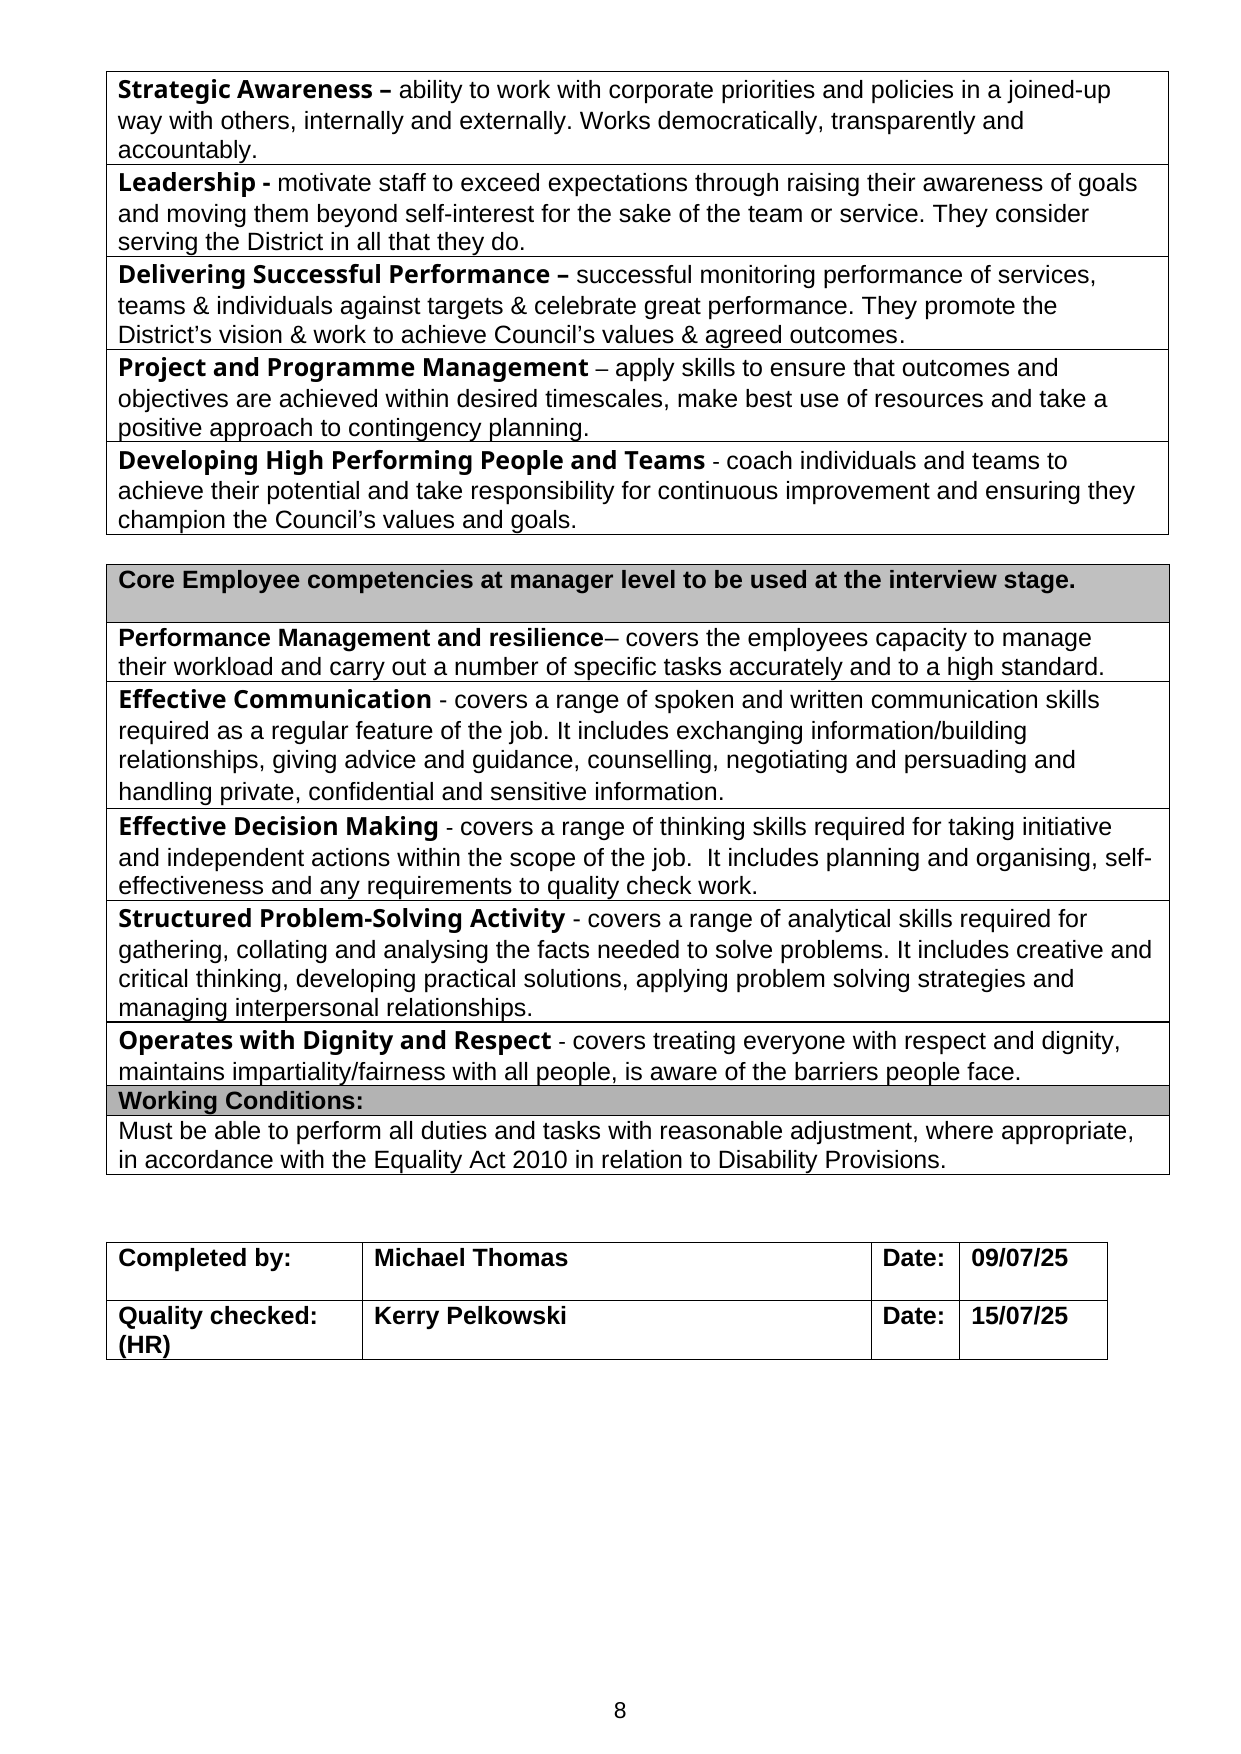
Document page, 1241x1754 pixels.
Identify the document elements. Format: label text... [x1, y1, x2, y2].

table_cell Project and Programme Management – apply skills to ensure that outcomes and objectives are achieved within desired timescales, make best use of resources and take a positive approach to contingency planning. [107, 350, 1168, 441]
table_cell Quality checked: (HR) [107, 1301, 362, 1359]
table_cell Date: [872, 1301, 959, 1359]
table_cell Effective Decision Making - covers a range of thinking skills required for taking initiative and independent actions within the scope of the job. It includes planning and organising, self-effectiveness and any requirements to quality check work. [107, 809, 1169, 900]
table_cell Must be able to perform all duties and tasks with reasonable adjustment, where appropriate, in accordance with the Equality Act 2010 in relation to Disability Provisions. [107, 1116, 1169, 1173]
table_header Core Employee competencies at manager level to be used at the interview stage. [107, 565, 1169, 622]
table_cell Strategic Awareness – ability to work with corporate priorities and policies in a joined-up way with others, internally and externally. Works democratically, transparently and accountably. [107, 72, 1168, 163]
table_header Completed by: [107, 1243, 362, 1300]
table_cell Developing High Performing People and Teams - coach individuals and teams to achieve their potential and take responsibility for continuous improvement and ensuring they champion the Council’s values and goals. [107, 442, 1168, 534]
table_header 09/07/25 [960, 1243, 1107, 1300]
table_cell Leadership - motivate staff to exceed expectations through raising their awareness of goals and moving them beyond self-interest for the sake of the team or service. They consider serving the District in all that they do. [107, 165, 1168, 256]
table_header Michael Thomas [363, 1243, 871, 1300]
table_cell Working Conditions: [107, 1086, 1169, 1115]
table_cell 15/07/25 [960, 1301, 1107, 1359]
table_cell Operates with Dignity and Respect - covers treating everyone with respect and dignity, maintains impartiality/fairness with all people, is aware of the barriers people face. [107, 1023, 1169, 1085]
table_cell Delivering Successful Performance – successful monitoring performance of services, teams & individuals against targets & celebrate great performance. They promote the District’s vision & work to achieve Council’s values & agreed outcomes. [107, 257, 1168, 349]
table_cell Kerry Pelkowski [363, 1301, 871, 1359]
table_cell Performance Management and resilience– covers the employees capacity to manage their workload and carry out a number of specific tasks accurately and to a high standard. [107, 623, 1169, 681]
table_cell Structured Problem-Solving Activity - covers a range of analytical skills required for gathering, collating and analysing the facts needed to solve problems. It includes creative and critical thinking, developing practical solutions, applying problem solving strategies and managing interpersonal relationships. [107, 901, 1169, 1021]
table_header Date: [872, 1243, 959, 1300]
table_cell Effective Communication - covers a range of spoken and written communication skills required as a regular feature of the job. It includes exchanging information/building relationships, giving advice and guidance, counselling, negotiating and persuading and handling private, confidential and sensitive information. [107, 682, 1169, 807]
